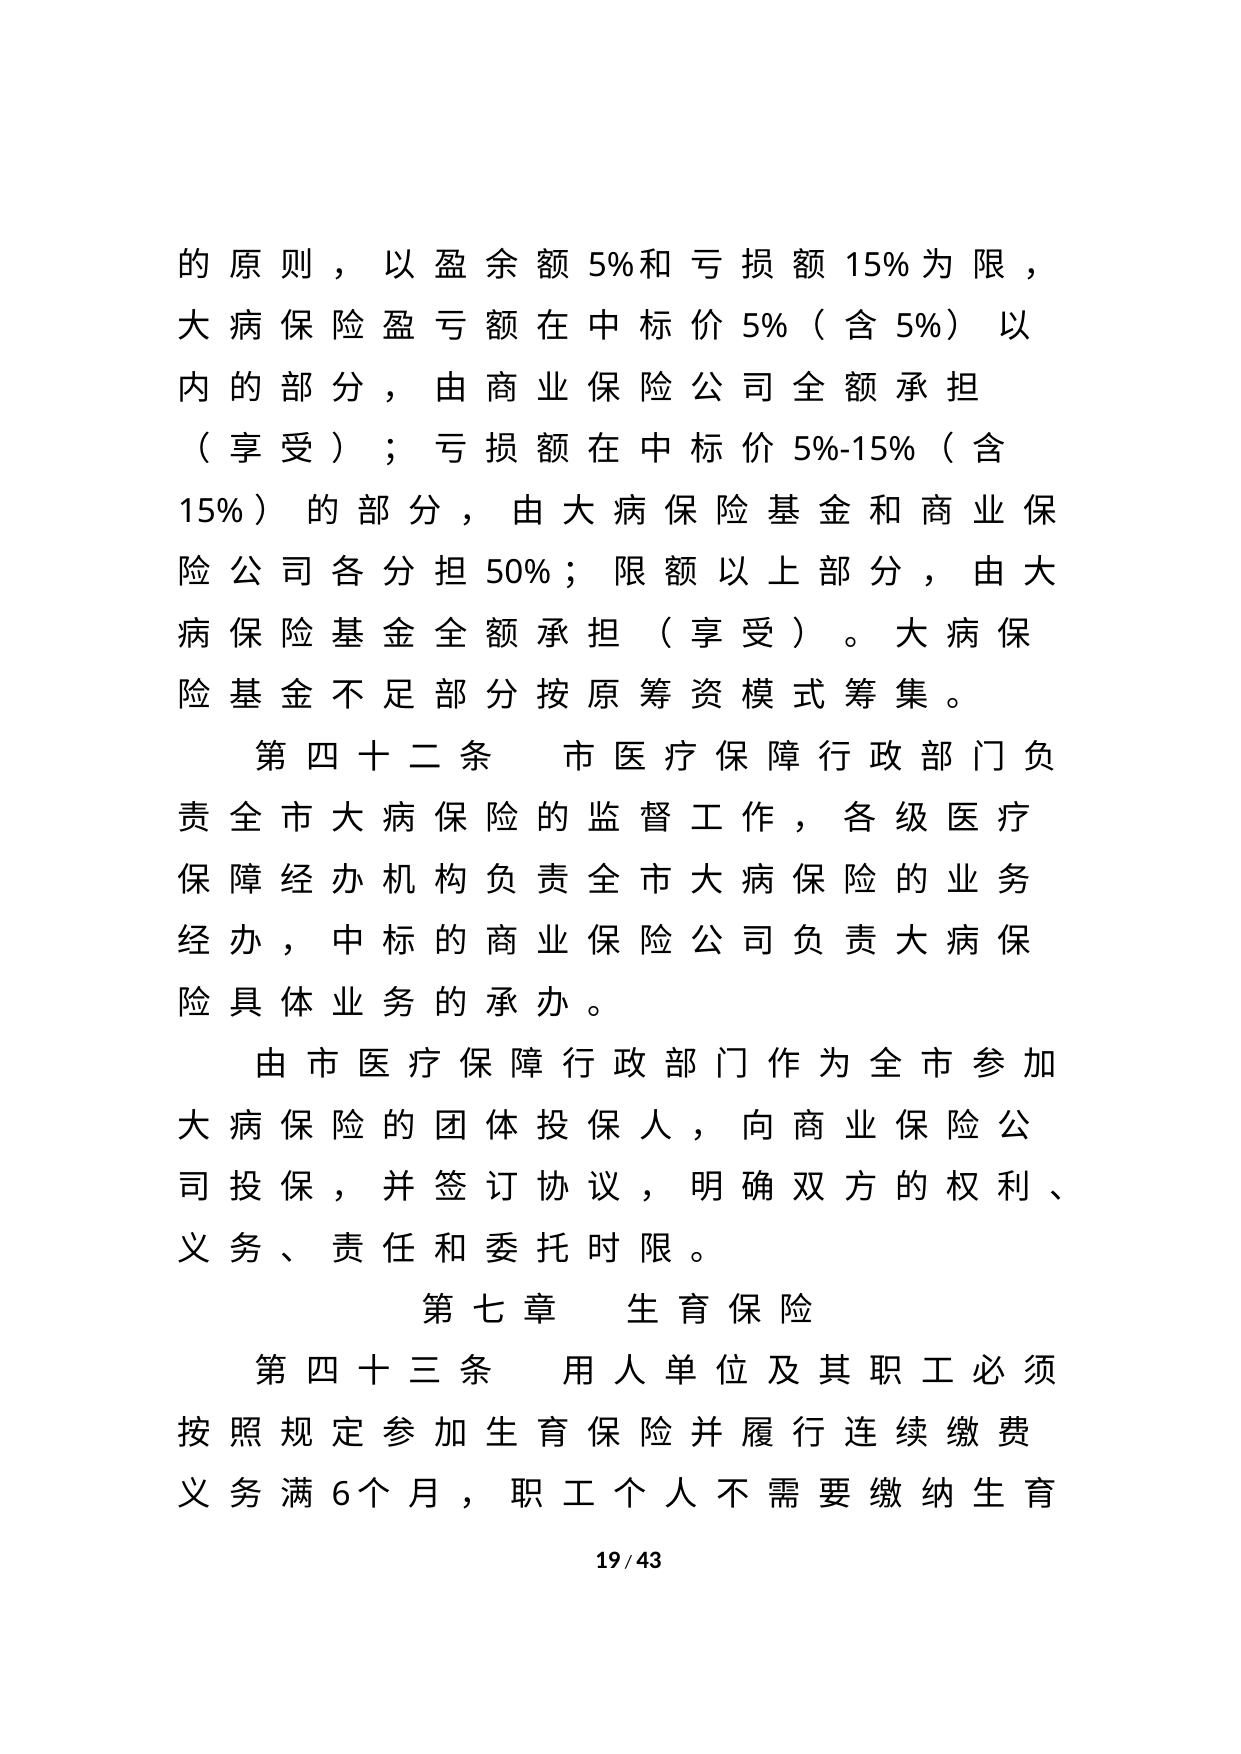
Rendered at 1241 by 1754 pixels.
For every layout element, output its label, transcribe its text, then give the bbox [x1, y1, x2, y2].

text 由市医疗保障行政部门作为全市参加大病保险的团体投保人，向商业保险公司投保，并签订协议，明确双方的权利、义务、责任和委托时限。 [178, 1030, 1074, 1276]
text 第七章 生育保险 [178, 1276, 1074, 1338]
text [178, 231, 1074, 723]
text 第四十二条 市医疗保障行政部门负责全市大病保险的监督工作，各级医疗保障经办机构负责全市大病保险的业务经办，中标的商业保险公司负责大病保险具体业务的承办。 [178, 723, 1074, 1030]
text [178, 1338, 1074, 1522]
